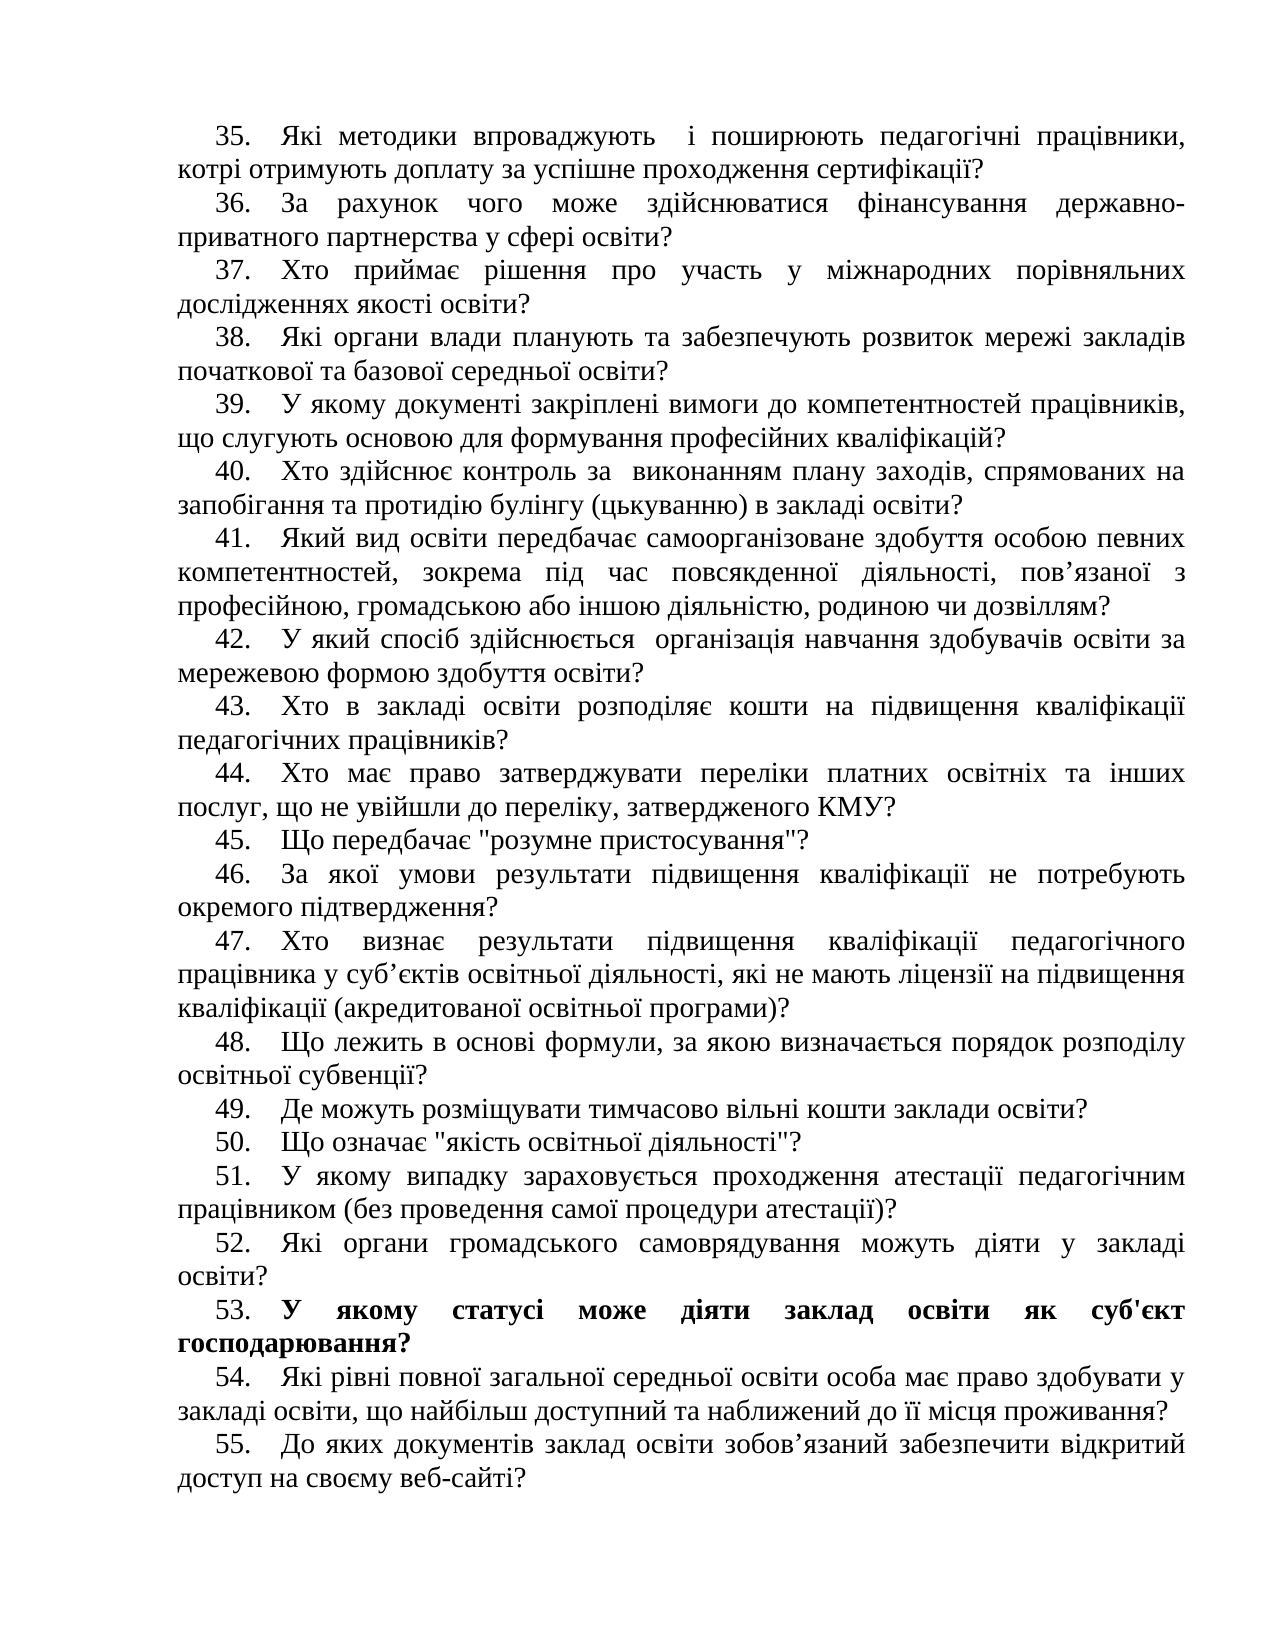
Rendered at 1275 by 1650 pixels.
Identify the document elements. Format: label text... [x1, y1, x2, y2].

list У якому випадку зараховується проходження атестації педагогічним працівником (без проведення самої процедури атестації)? [177, 1158, 1186, 1225]
list Де можуть розміщувати тимчасово вільні кошти заклади освіти? [177, 1091, 1186, 1124]
list У якому статусі може діяти заклад освіти як суб'єкт господарювання? [177, 1292, 1186, 1359]
list Які органи громадського самоврядування можуть діяти у закладі освіти? [177, 1225, 1186, 1292]
list Який вид освіти передбачає самоорганізоване здобуття особою певних компетентностей, зокрема під час повсякденної діяльності, пов’язаної з професійною, громадською або іншою діяльністю, родиною чи дозвіллям? [177, 521, 1186, 621]
list Які методики впроваджують і поширюють педагогічні працівники, котрі отримують доплату за успішне проходження сертифікації? [177, 118, 1186, 185]
list У якому документі закріплені вимоги до компетентностей працівників, що слугують основою для формування професійних кваліфікацій? [177, 386, 1186, 453]
list Що передбачає "розумне пристосування"? [177, 822, 1186, 856]
list Які рівні повної загальної середньої освіти особа має право здобувати у закладі освіти, що найбільш доступний та наближений до її місця проживання? [177, 1359, 1186, 1426]
list Хто визнає результати підвищення кваліфікації педагогічного працівника у суб’єктів освітньої діяльності, які не мають ліцензії на підвищення кваліфікації (акредитованої освітньої програми)? [177, 923, 1186, 1024]
list До яких документів заклад освіти зобов’язаний забезпечити відкритий доступ на своєму веб-сайті? [177, 1426, 1186, 1493]
list Що означає "якість освітньої діяльності"? [177, 1124, 1186, 1158]
list Які органи влади планують та забезпечують розвиток мережі закладів початкової та базової середньої освіти? [177, 319, 1186, 386]
list За якої умови результати підвищення кваліфікації не потребують окремого підтвердження? [177, 856, 1186, 923]
list За рахунок чого може здійснюватися фінансування державно-приватного партнерства у сфері освіти? [177, 185, 1186, 252]
list Хто приймає рішення про участь у міжнародних порівняльних дослідженнях якості освіти? [177, 252, 1186, 319]
list Хто має право затверджувати переліки платних освітніх та інших послуг, що не увійшли до переліку, затвердженого КМУ? [177, 755, 1186, 822]
list Хто в закладі освіти розподіляє кошти на підвищення кваліфікації педагогічних працівників? [177, 688, 1186, 755]
list Що лежить в основі формули, за якою визначається порядок розподілу освітньої субвенції? [177, 1024, 1186, 1091]
list Хто здійснює контроль за виконанням плану заходів, спрямованих на запобігання та протидію булінгу (цькуванню) в закладі освіти? [177, 453, 1186, 521]
list У який спосіб здійснюється організація навчання здобувачів освіти за мережевою формою здобуття освіти? [177, 621, 1186, 688]
